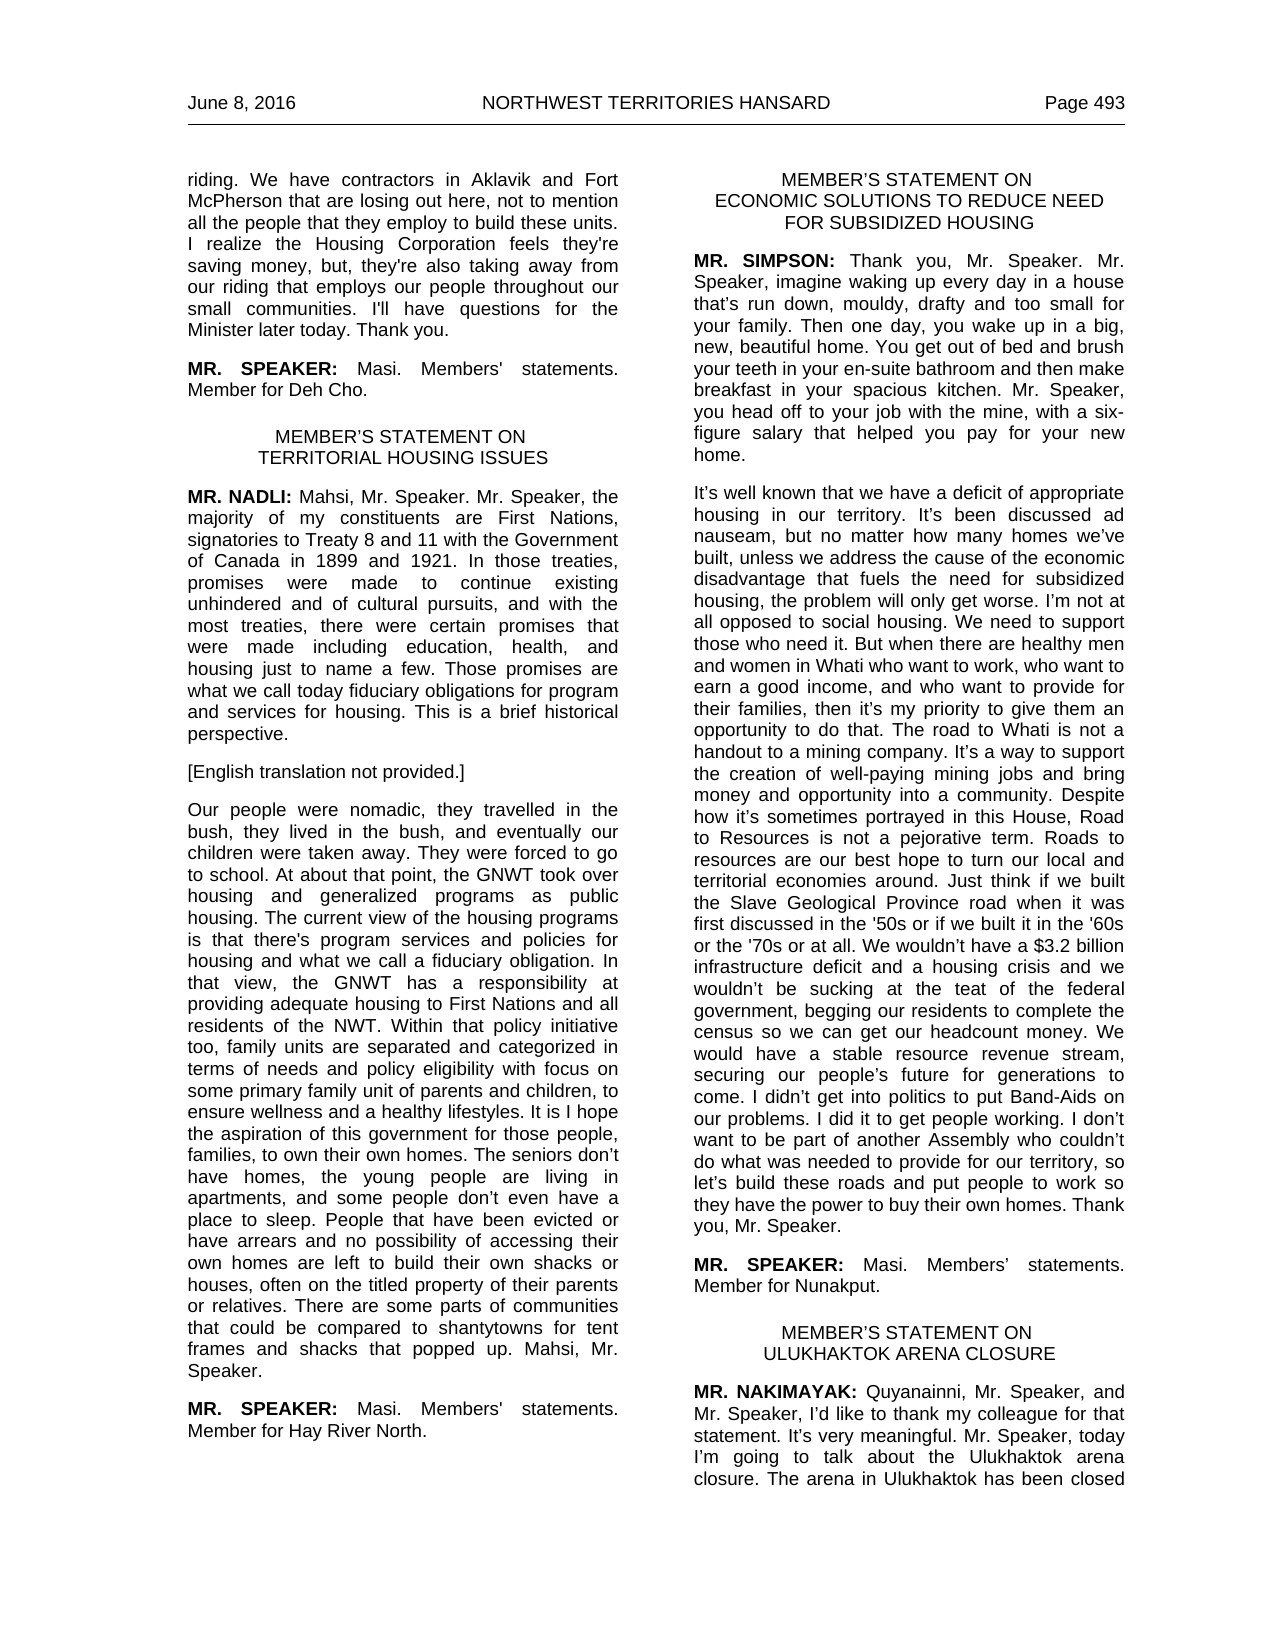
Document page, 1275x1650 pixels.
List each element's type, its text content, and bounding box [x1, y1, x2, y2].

subtitle Member’s Statement on Territorial Housing Issues [187, 426, 619, 469]
text It’s well known that we have a deficit of appropriate housing in our territory. It’s been discussed ad nauseam, but no matter how many homes we’ve built, unless we address the cause of the economic disadvantage that fuels the need for subsidized housing, the problem will only get worse. I’m not at all opposed to social housing. We need to support those who need it. But when there are healthy men and women in Whati who want to work, who want to earn a good income, and who want to provide for their families, then it’s my priority to give them an opportunity to do that. The road to Whati is not a handout to a mining company. It’s a way to support the creation of well-paying mining jobs and bring money and opportunity into a community. Despite how it’s sometimes portrayed in this House, Road to Resources is not a pejorative term. Roads to resources are our best hope to turn our local and territorial economies around. Just think if we built the Slave Geological Province road when it was first discussed in the '50s or if we built it in the '60s or the '70s or at all. We wouldn’t have a $3.2 billion infrastructure deficit and a housing crisis and we wouldn’t be sucking at the teat of the federal government, begging our residents to complete the census so we can get our headcount money. We would have a stable resource revenue stream, securing our people’s future for generations to come. I didn’t get into politics to put Band-Aids on our problems. I did it to get people working. I don’t want to be part of another Assembly who couldn’t do what was needed to provide for our territory, so let’s build these roads and put people to work so they have the power to buy their own homes. Thank you, Mr. Speaker. [694, 482, 1125, 1237]
subtitle Member’s Statement on Ulukhaktok Arena Closure [694, 1321, 1125, 1364]
text MR. SPEAKER: Masi. Members' statements. Member for Hay River North. [187, 1398, 619, 1441]
text MR. SPEAKER: Masi. Members' statements. Member for Deh Cho. [187, 357, 619, 401]
subtitle Member’s Statement on Economic Solutions to Reduce Need for Subsidized Housing [694, 168, 1125, 233]
text MR. NADLI: Mahsi, Mr. Speaker. Mr. Speaker, the majority of my constituents are First Nations, signatories to Treaty 8 and 11 with the Government of Canada in 1899 and 1921. In those treaties, promises were made to continue existing unhindered and of cultural pursuits, and with the most treaties, there were certain promises that were made including education, health, and housing just to name a few. Those promises are what we call today fiduciary obligations for program and services for housing. This is a brief historical perspective. [187, 485, 619, 744]
text MR. SIMPSON: Thank you, Mr. Speaker. Mr. Speaker, imagine waking up every day in a house that’s run down, mouldy, drafty and too small for your family. Then one day, you wake up in a big, new, beautiful home. You get out of bed and brush your teeth in your en-suite bathroom and then make breakfast in your spacious kitchen. Mr. Speaker, you head off to your job with the mine, with a six-figure salary that helped you pay for your new home. [694, 250, 1125, 465]
text Our people were nomadic, they travelled in the bush, they lived in the bush, and eventually our children were taken away. They were forced to go to school. At about that point, the GNWT took over housing and generalized programs as public housing. The current view of the housing programs is that there's program services and policies for housing and what we call a fiduciary obligation. In that view, the GNWT has a responsibility at providing adequate housing to First Nations and all residents of the NWT. Within that policy initiative too, family units are separated and categorized in terms of needs and policy eligibility with focus on some primary family unit of parents and children, to ensure wellness and a healthy lifestyles. It is I hope the aspiration of this government for those people, families, to own their own homes. The seniors don’t have homes, the young people are living in apartments, and some people don’t even have a place to sleep. People that have been evicted or have arrears and no possibility of accessing their own homes are left to build their own shacks or houses, often on the titled property of their parents or relatives. There are some parts of communities that could be compared to shantytowns for tent frames and shacks that popped up. Mahsi, Mr. Speaker. [187, 799, 619, 1381]
text [English translation not provided.] [187, 761, 619, 782]
text MR. SPEAKER: Masi. Members’ statements. Member for Nunakput. [694, 1253, 1125, 1296]
